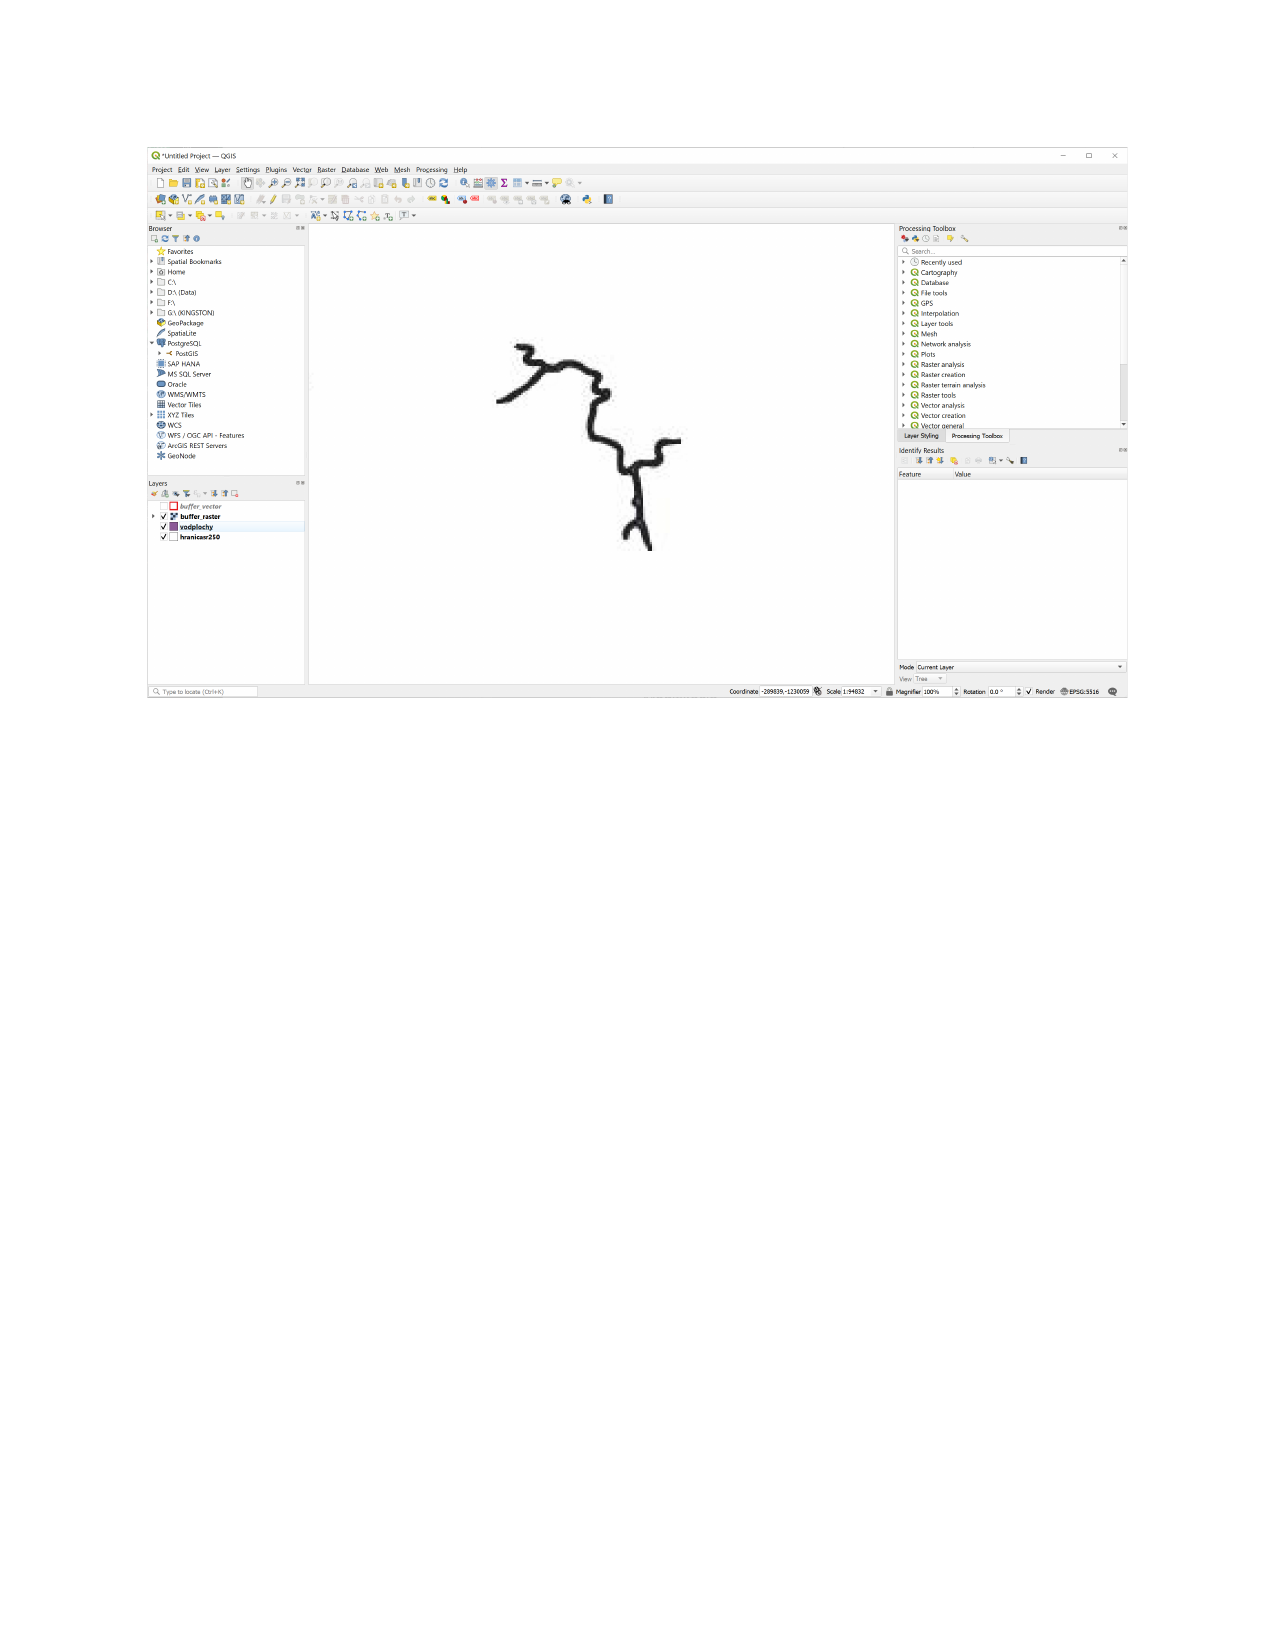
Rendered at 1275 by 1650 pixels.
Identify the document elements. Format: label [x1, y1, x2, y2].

picture [147, 147, 1128, 698]
